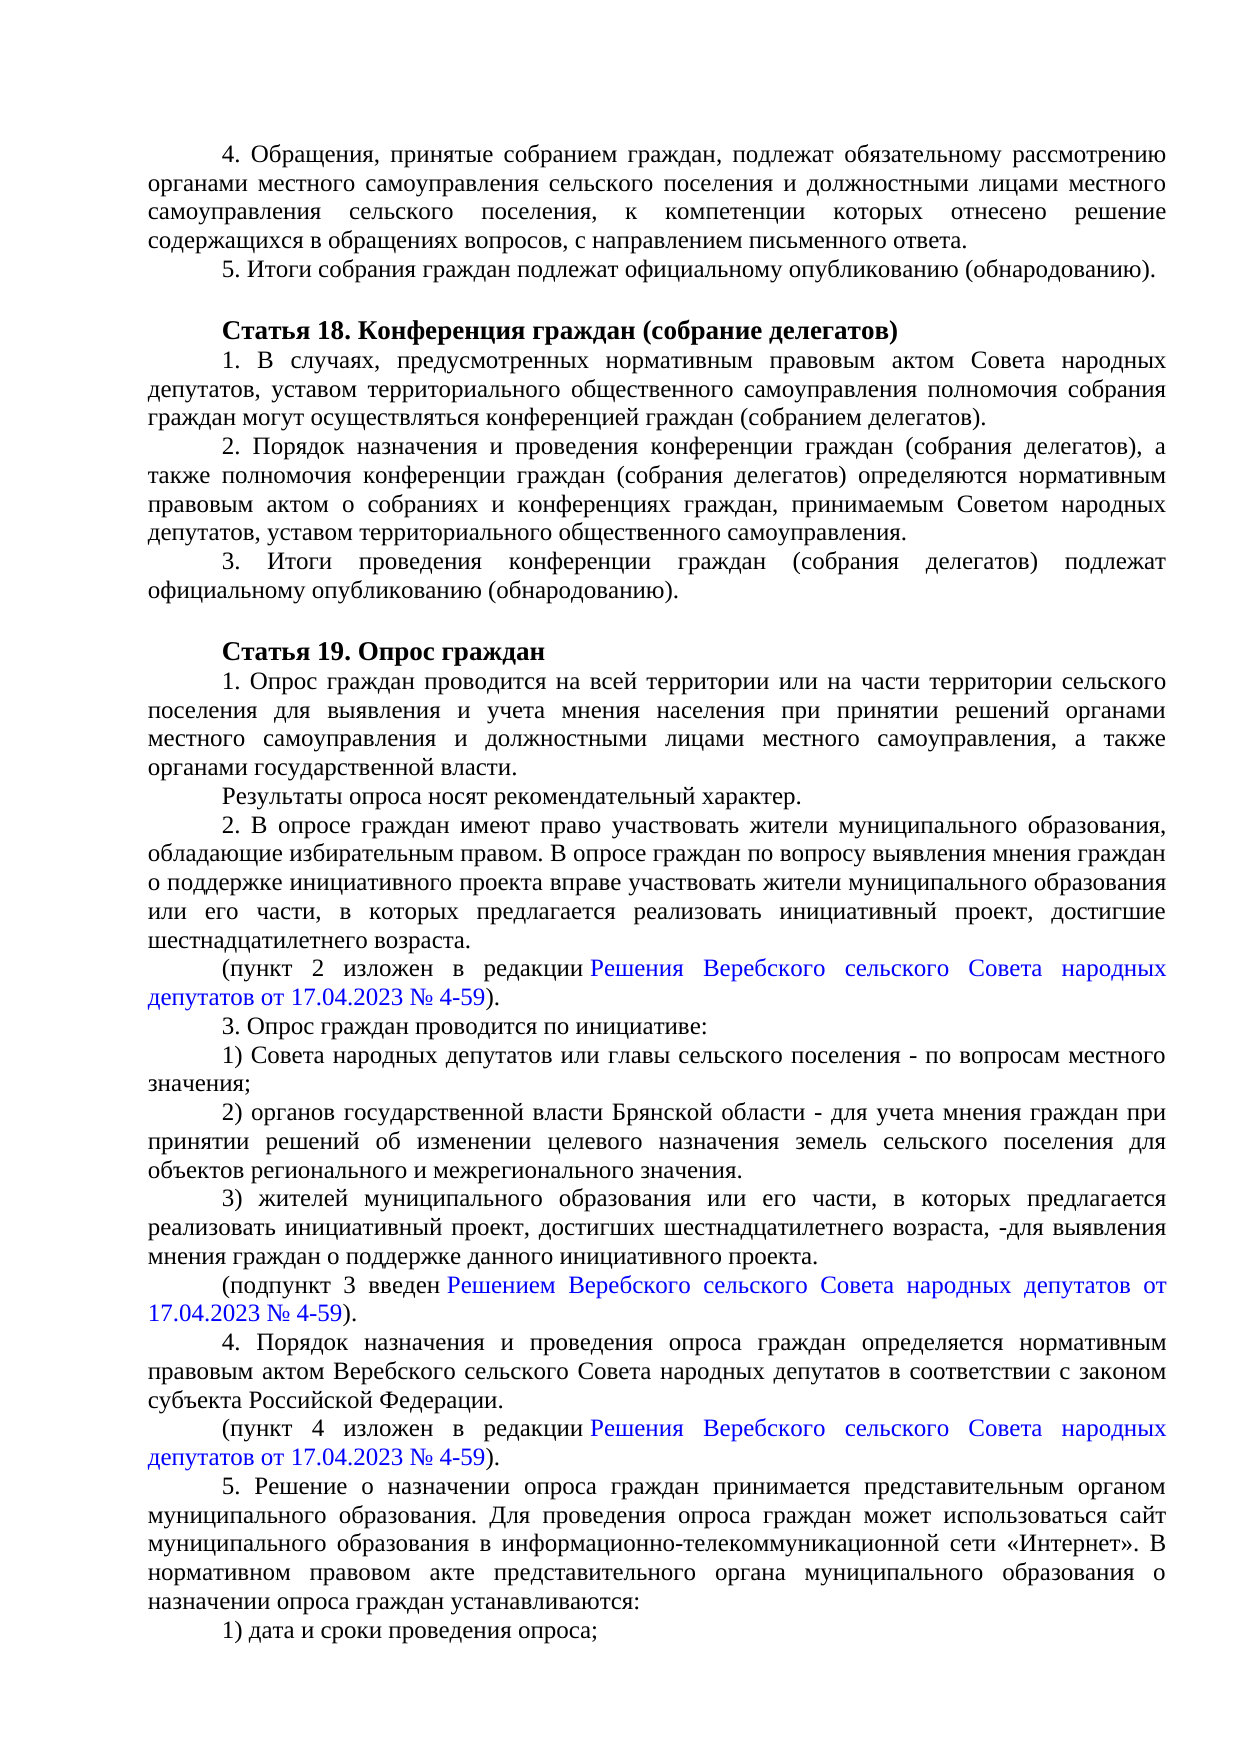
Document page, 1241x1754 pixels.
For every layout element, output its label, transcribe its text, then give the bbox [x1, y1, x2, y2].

text 1. В случаях, предусмотренных нормативным правовым актом Совета народных депутатов, уставом территориального общественного самоуправления полномочия собрания граждан могут осуществляться конференцией граждан (собранием делегатов). [148, 345, 1167, 431]
text 1) дата и сроки проведения опроса; [148, 1615, 1167, 1643]
text Статья 18. Конференция граждан (собрание делегатов) [148, 314, 1167, 345]
text 2. Порядок назначения и проведения конференции граждан (собрания делегатов), а также полномочия конференции граждан (собрания делегатов) определяются нормативным правовым актом о собраниях и конференциях граждан, принимаемым Советом народных депутатов, уставом территориального общественного самоуправления. [148, 431, 1167, 546]
text 3) жителей муниципального образования или его части, в которых предлагается реализовать инициативный проект, достигших шестнадцатилетнего возраста, -для выявления мнения граждан о поддержке данного инициативного проекта. [148, 1183, 1167, 1270]
text 5. Решение о назначении опроса граждан принимается представительным органом муниципального образования. Для проведения опроса граждан может использоваться сайт муниципального образования в информационно-телекоммуникационной сети «Интернет». В нормативном правовом акте представительного органа муниципального образования о назначении опроса граждан устанавливаются: [148, 1471, 1167, 1615]
text 3. Опрос граждан проводится по инициативе: [148, 1011, 1167, 1040]
text 2. В опросе граждан имеют право участвовать жители муниципального образования, обладающие избирательным правом. В опросе граждан по вопросу выявления мнения граждан о поддержке инициативного проекта вправе участвовать жители муниципального образования или его части, в которых предлагается реализовать инициативный проект, достигшие шестнадцатилетнего возраста. [148, 810, 1167, 953]
text Результаты опроса носят рекомендательный характер. [148, 781, 1167, 810]
text 3. Итоги проведения конференции граждан (собрания делегатов) подлежат официальному опубликованию (обнародованию). [148, 546, 1167, 604]
text 2) органов государственной власти Брянской области - для учета мнения граждан при принятии решений об изменении целевого назначения земель сельского поселения для объектов регионального и межрегионального значения. [148, 1097, 1167, 1183]
text (пункт 2 изложен в редакции Решения Веребского сельского Совета народных депутатов от 17.04.2023 № 4-59). [148, 953, 1167, 1011]
text 5. Итоги собрания граждан подлежат официальному опубликованию (обнародованию). [148, 254, 1167, 283]
text 4. Обращения, принятые собранием граждан, подлежат обязательному рассмотрению органами местного самоуправления сельского поселения и должностными лицами местного самоуправления сельского поселения, к компетенции которых отнесено решение содержащихся в обращениях вопросов, с направлением письменного ответа. [148, 139, 1167, 254]
text (подпункт 3 введен Решением Веребского сельского Совета народных депутатов от 17.04.2023 № 4-59). [148, 1270, 1167, 1327]
text 4. Порядок назначения и проведения опроса граждан определяется нормативным правовым актом Веребского сельского Совета народных депутатов в соответствии с законом субъекта Российской Федерации. [148, 1327, 1167, 1413]
text 1) Совета народных депутатов или главы сельского поселения - по вопросам местного значения; [148, 1040, 1167, 1097]
text 1. Опрос граждан проводится на всей территории или на части территории сельского поселения для выявления и учета мнения населения при принятии решений органами местного самоуправления и должностными лицами местного самоуправления, а также органами государственной власти. [148, 666, 1167, 781]
text (пункт 4 изложен в редакции Решения Веребского сельского Совета народных депутатов от 17.04.2023 № 4-59). [148, 1413, 1167, 1471]
text Статья 19. Опрос граждан [148, 635, 1167, 666]
